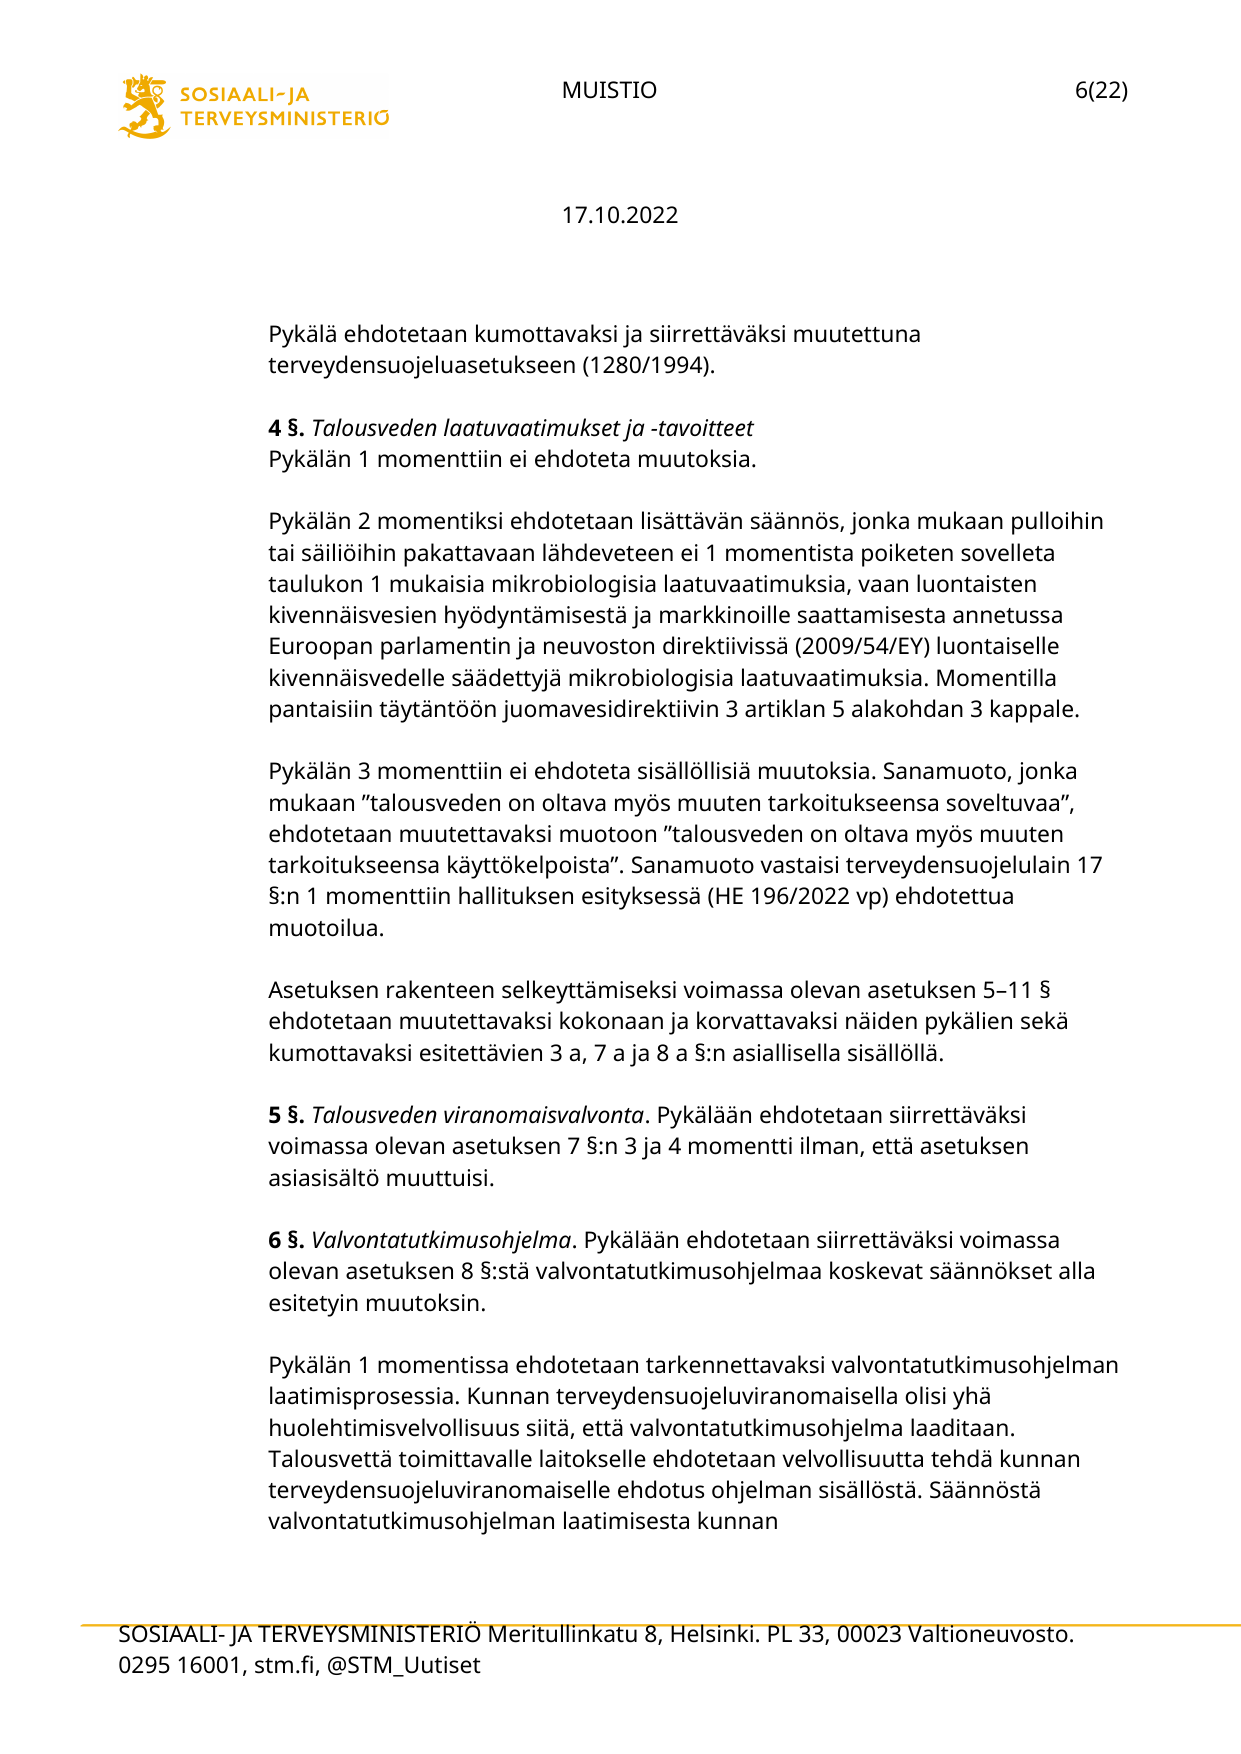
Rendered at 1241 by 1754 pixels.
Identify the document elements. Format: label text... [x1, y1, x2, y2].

text 5 §. Talousveden viranomaisvalvonta. Pykälään ehdotetaan siirrettäväksi voimassa olevan asetuksen 7 §:n 3 ja 4 momentti ilman, että asetuksen asiasisältö muuttuisi. [268, 1099, 1122, 1193]
text Pykälän 2 momentiksi ehdotetaan lisättävän säännös, jonka mukaan pulloihin tai säiliöihin pakattavaan lähdeveteen ei 1 momentista poiketen sovelleta taulukon 1 mukaisia mikrobiologisia laatuvaatimuksia, vaan luontaisten kivennäisvesien hyödyntämisestä ja markkinoille saattamisesta annetussa Euroopan parlamentin ja neuvoston direktiivissä (2009/54/EY) luontaiselle kivennäisvedelle säädettyjä mikrobiologisia laatuvaatimuksia. Momentilla pantaisiin täytäntöön juomavesidirektiivin 3 artiklan 5 alakohdan 3 kappale. [268, 505, 1122, 724]
picture [0, 1575, 1241, 1730]
text Pykälän 3 momenttiin ei ehdoteta sisällöllisiä muutoksia. Sanamuoto, jonka mukaan ”talousveden on oltava myös muuten tarkoitukseensa soveltuvaa”, ehdotetaan muutettavaksi muotoon ”talousveden on oltava myös muuten tarkoitukseensa käyttökelpoista”. Sanamuoto vastaisi terveydensuojelulain 17 §:n 1 momenttiin hallituksen esityksessä (HE 196/2022 vp) ehdotettua muotoilua. [268, 755, 1122, 943]
picture [118, 73, 389, 139]
text 4 §. Talousveden laatuvaatimukset ja -tavoitteet [268, 411, 1122, 443]
text Pykälän 1 momenttiin ei ehdoteta muutoksia. [268, 443, 1122, 474]
text Asetuksen rakenteen selkeyttämiseksi voimassa olevan asetuksen 5–11 § ehdotetaan muutettavaksi kokonaan ja korvattavaksi näiden pykälien sekä kumottavaksi esitettävien 3 a, 7 a ja 8 a §:n asiallisella sisällöllä. [268, 974, 1122, 1068]
text Pykälä ehdotetaan kumottavaksi ja siirrettäväksi muutettuna terveydensuojeluasetukseen (1280/1994). [268, 318, 1122, 380]
text 6 §. Valvontatutkimusohjelma. Pykälään ehdotetaan siirrettäväksi voimassa olevan asetuksen 8 §:stä valvontatutkimusohjelmaa koskevat säännökset alla esitetyin muutoksin. [268, 1224, 1122, 1318]
